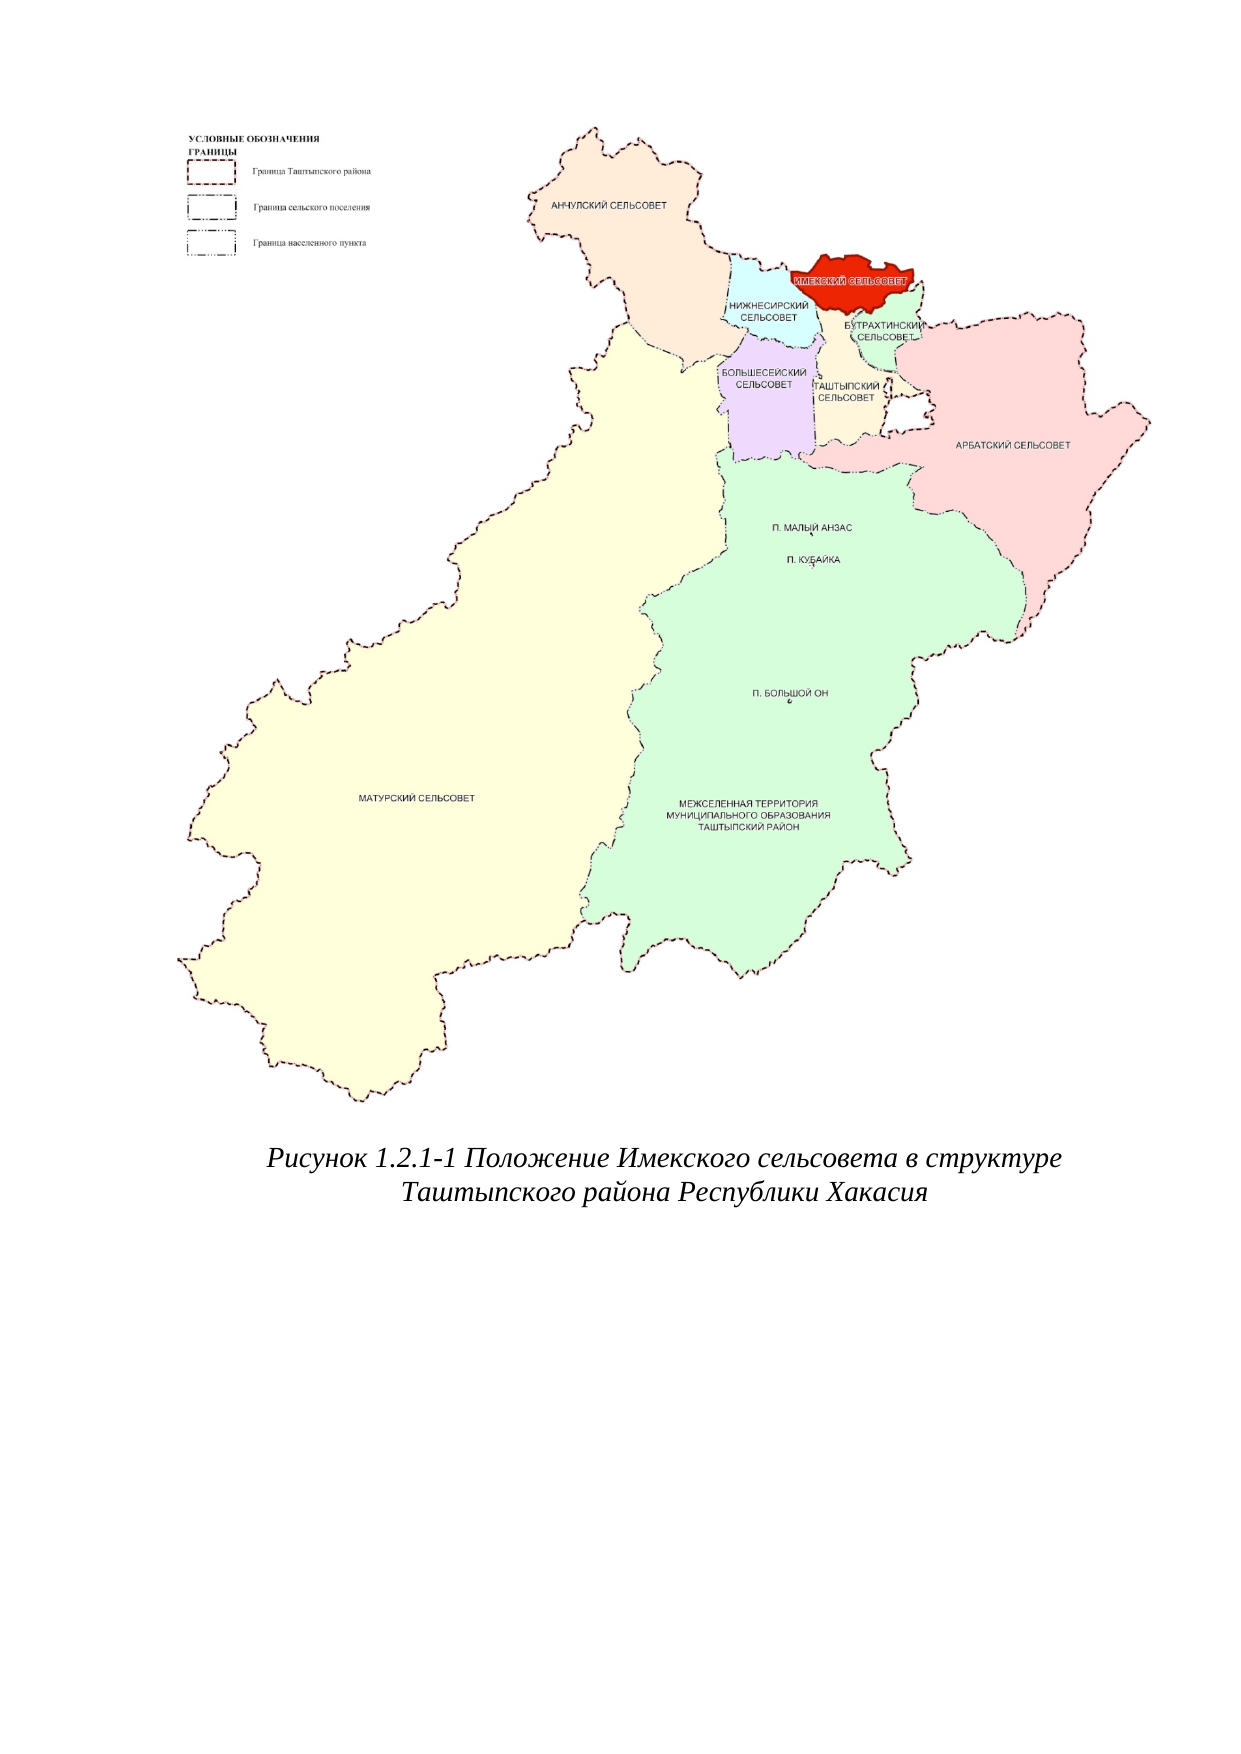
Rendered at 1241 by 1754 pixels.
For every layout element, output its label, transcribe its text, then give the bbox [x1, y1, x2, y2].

picture [177, 118, 1152, 1104]
text Рисунок 1.2.1-1 Положение Имекского сельсовета в структуре Таштыпского района Республики Хакасия [177, 1141, 1152, 1208]
